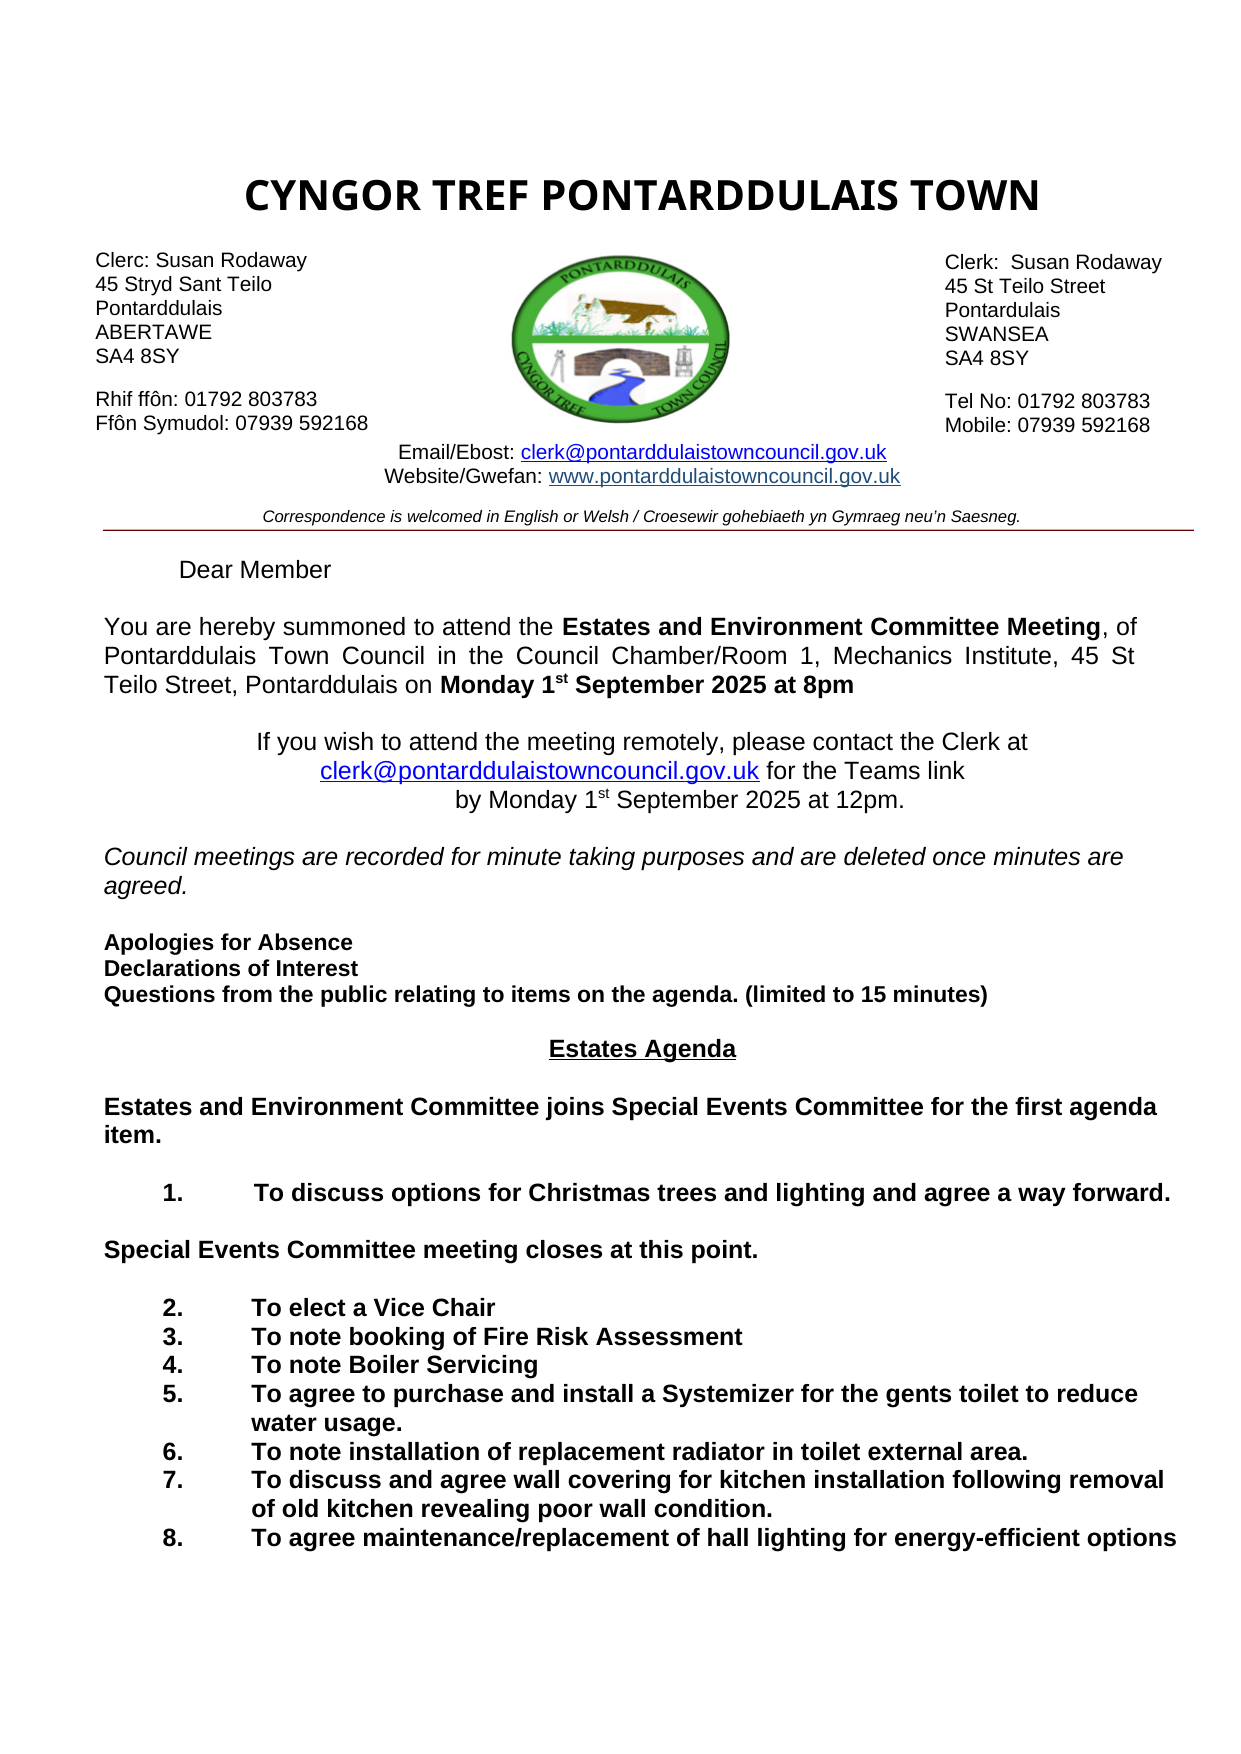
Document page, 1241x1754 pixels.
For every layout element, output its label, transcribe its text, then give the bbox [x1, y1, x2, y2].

text Apologies for Absence [103, 929, 1181, 955]
text Special Events Committee meeting closes at this point. [103, 1235, 1181, 1264]
text by Monday 1st September 2025 at 12pm. [178, 785, 1181, 814]
text Council meetings are recorded for minute taking purposes and are deleted once minutes are agreed. [103, 842, 1181, 900]
text Questions from the public relating to items on the agenda. (limited to 15 minutes) [103, 981, 1181, 1008]
list To agree maintenance/replacement of hall lighting for energy-efficient options [162, 1523, 1181, 1552]
list To note installation of replacement radiator in toilet external area. [162, 1437, 1181, 1465]
picture [505, 214, 734, 427]
text Dear Member [178, 555, 1181, 584]
text Estates Agenda [103, 1034, 1181, 1063]
picture [103, 526, 1194, 534]
list To note booking of Fire Risk Assessment [162, 1322, 1181, 1350]
text Declarations of Interest [103, 955, 1181, 981]
text Correspondence is welcomed in English or Welsh / Croesewir gohebiaeth yn Gymraeg neu’n Saesneg. [103, 507, 1181, 526]
text Website/Gwefan: www.pontarddulaistowncouncil.gov.uk [103, 464, 936, 488]
text If you wish to attend the meeting remotely, please contact the Clerk at clerk@pontarddulaistowncouncil.gov.uk for the Teams link [103, 727, 1181, 785]
text You are hereby summoned to attend the Estates and Environment Committee Meeting, of Pontarddulais Town Council in the Council Chamber/Room 1, Mechanics Institute, 45 St Teilo Street, Pontarddulais on Monday 1st September 2025 at 8pm [103, 612, 1137, 699]
list To discuss options for Christmas trees and lighting and agree a way forward. [162, 1178, 1181, 1207]
list Estates and Environment Committee joins Special Events Committee for the first agenda item. [103, 1092, 1181, 1149]
list To elect a Vice Chair [162, 1293, 1181, 1322]
list To note Boiler Servicing [162, 1350, 1181, 1379]
list To discuss and agree wall covering for kitchen installation following removal of old kitchen revealing poor wall condition. [162, 1465, 1181, 1523]
list To agree to purchase and install a Systemizer for the gents toilet to reduce water usage. [162, 1379, 1181, 1437]
text Email/Ebost: clerk@pontarddulaistowncouncil.gov.uk [381, 440, 936, 464]
